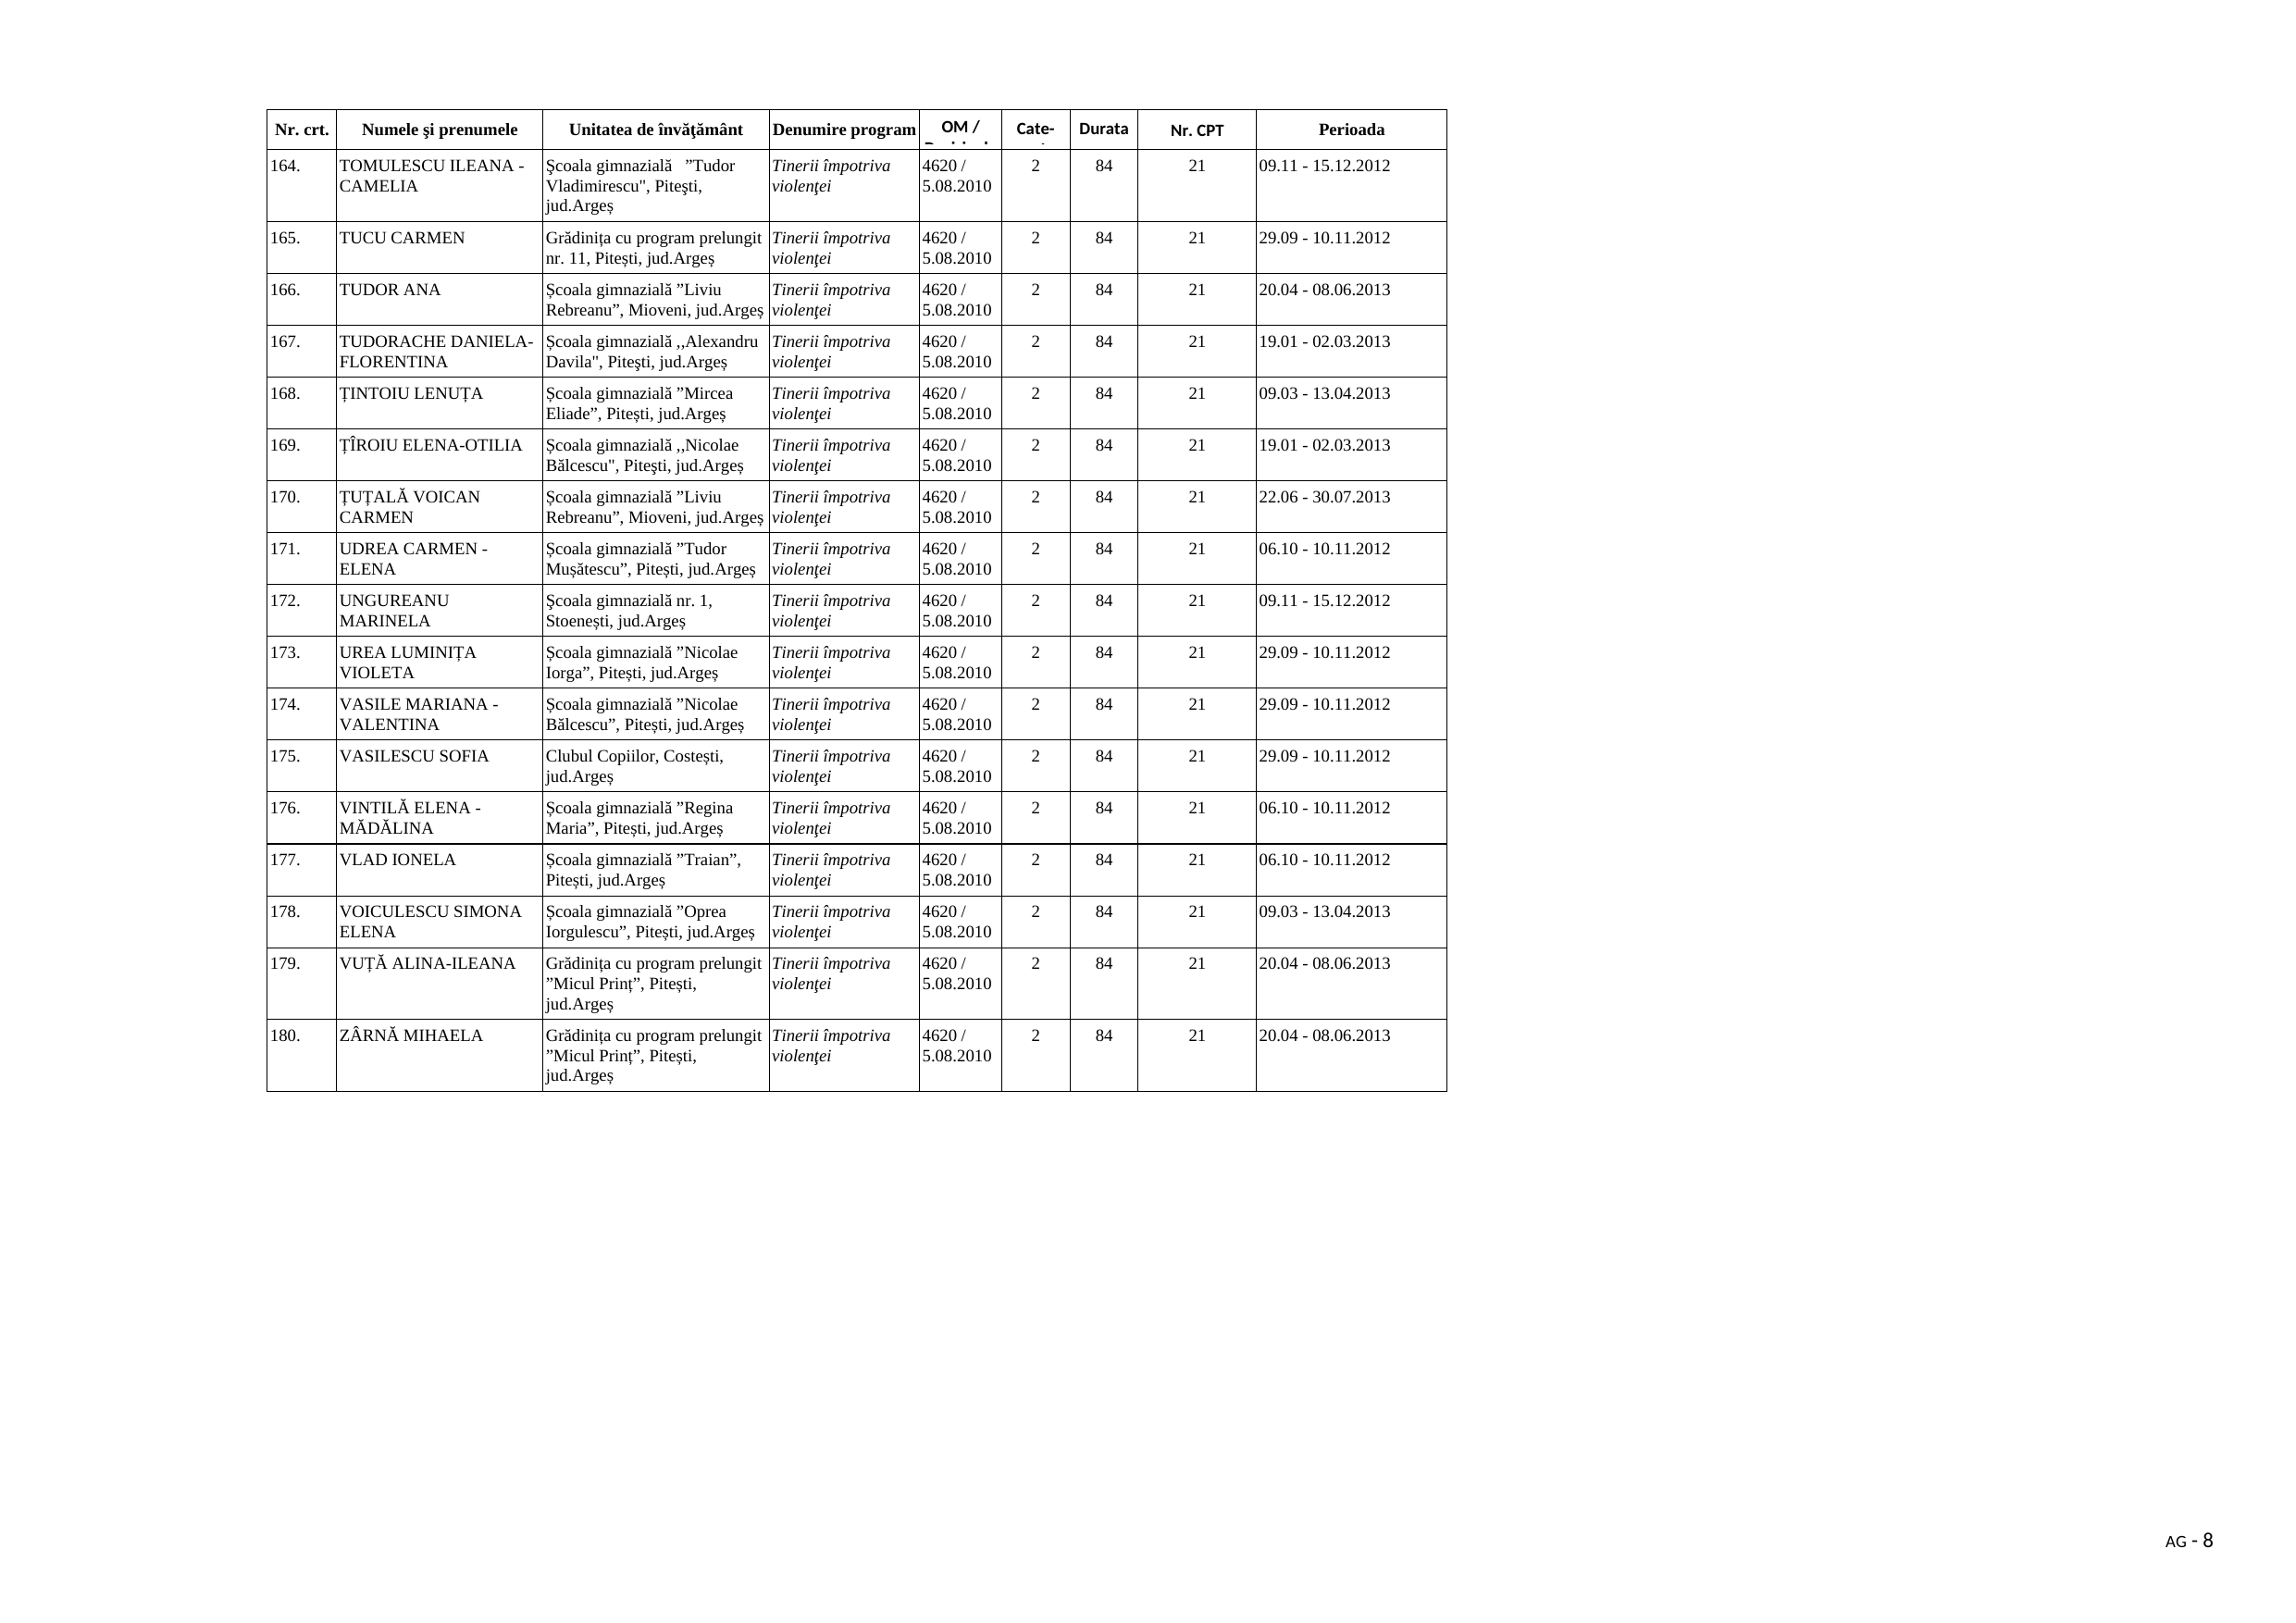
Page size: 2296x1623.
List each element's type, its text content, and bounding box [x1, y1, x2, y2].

table_cell 20.04 - 08.06.2013 [1257, 1020, 1446, 1091]
table_cell Grădinița cu program prelungit nr. 11, Pitești, jud.Argeș [543, 222, 769, 273]
table_cell 4620 / 5.08.2010 [920, 274, 1001, 325]
table_cell ȚINTOIU LENUȚA [337, 378, 542, 428]
table_cell Grădinița cu program prelungit ”Micul Prinț”, Pitești, jud.Argeș [543, 948, 769, 1019]
table_cell [267, 845, 336, 895]
table_cell Tinerii împotriva violenţei [770, 378, 919, 428]
table_cell 2 [1002, 533, 1070, 584]
table_cell Tinerii împotriva violenţei [770, 897, 919, 947]
table_cell Tinerii împotriva violenţei [770, 948, 919, 1019]
table_cell 22.06 - 30.07.2013 [1257, 481, 1446, 532]
table_cell TOMULESCU ILEANA - CAMELIA [337, 150, 542, 221]
table_cell 06.10 - 10.11.2012 [1257, 792, 1446, 843]
table_cell Tinerii împotriva violenţei [770, 274, 919, 325]
table_cell 21 [1138, 792, 1256, 843]
table_cell 4620 / 5.08.2010 [920, 637, 1001, 688]
table_cell 06.10 - 10.11.2012 [1257, 533, 1446, 584]
table_header OM / Decizia de acredit. [920, 110, 1001, 149]
table_header Unitatea de învăţământ [543, 110, 769, 149]
table_cell 21 [1138, 740, 1256, 791]
table_cell 2 [1002, 429, 1070, 480]
table_cell 84 [1071, 274, 1137, 325]
table_cell 84 [1071, 845, 1137, 895]
table_cell 21 [1138, 897, 1256, 947]
table_cell 2 [1002, 222, 1070, 273]
table_cell 21 [1138, 481, 1256, 532]
table_cell 2 [1002, 378, 1070, 428]
table_cell 84 [1071, 150, 1137, 221]
table_cell 84 [1071, 740, 1137, 791]
table_cell [267, 274, 336, 325]
table_cell 4620 / 5.08.2010 [920, 222, 1001, 273]
table_header Categorie [1002, 110, 1070, 149]
table_cell [267, 429, 336, 480]
table_cell Tinerii împotriva violenţei [770, 533, 919, 584]
table_cell 84 [1071, 429, 1137, 480]
table_cell 4620 / 5.08.2010 [920, 533, 1001, 584]
table_cell [267, 378, 336, 428]
table_cell Școala gimnazială ”Traian”, Pitești, jud.Argeș [543, 845, 769, 895]
table_cell 2 [1002, 845, 1070, 895]
table_cell 84 [1071, 533, 1137, 584]
table_cell 2 [1002, 637, 1070, 688]
table_cell [267, 585, 336, 636]
table_cell 21 [1138, 845, 1256, 895]
table_cell ȚUȚALĂ VOICAN CARMEN [337, 481, 542, 532]
table_cell Tinerii împotriva violenţei [770, 481, 919, 532]
table_cell 21 [1138, 429, 1256, 480]
table_cell [267, 1020, 336, 1091]
table_cell 4620 / 5.08.2010 [920, 481, 1001, 532]
table_cell TUDOR ANA [337, 274, 542, 325]
table_cell [267, 533, 336, 584]
table_cell 84 [1071, 378, 1137, 428]
table_cell [267, 637, 336, 688]
table_cell 4620 / 5.08.2010 [920, 897, 1001, 947]
table_cell Școala gimnazială ”Tudor Mușătescu”, Pitești, jud.Argeș [543, 533, 769, 584]
table_header Durata progr. - nr. ore [1071, 110, 1137, 149]
table_cell Tinerii împotriva violenţei [770, 740, 919, 791]
table_cell Şcoala gimnazială ”Tudor Vladimirescu", Piteşti, jud.Argeș [543, 150, 769, 221]
table_cell Școala gimnazială ”Liviu Rebreanu”, Mioveni, jud.Argeș [543, 481, 769, 532]
table_cell 09.03 - 13.04.2013 [1257, 378, 1446, 428]
table_cell 84 [1071, 688, 1137, 739]
table_cell 06.10 - 10.11.2012 [1257, 845, 1446, 895]
table_cell Școala gimnazială ,,Nicolae Bălcescu", Piteşti, jud.Argeș [543, 429, 769, 480]
table_cell 19.01 - 02.03.2013 [1257, 429, 1446, 480]
table_cell VOICULESCU SIMONA ELENA [337, 897, 542, 947]
table_cell 19.01 - 02.03.2013 [1257, 326, 1446, 377]
table_cell 21 [1138, 585, 1256, 636]
table_cell 2 [1002, 740, 1070, 791]
table_cell 21 [1138, 378, 1256, 428]
table_cell 21 [1138, 688, 1256, 739]
table_cell Școala gimnazială ,,Alexandru Davila", Piteşti, jud.Argeș [543, 326, 769, 377]
table_cell 84 [1071, 948, 1137, 1019]
table_cell VINTILĂ ELENA - MĂDĂLINA [337, 792, 542, 843]
table_cell 4620 / 5.08.2010 [920, 740, 1001, 791]
table_cell Școala gimnazială ”Oprea Iorgulescu”, Pitești, jud.Argeș [543, 897, 769, 947]
table_cell 84 [1071, 897, 1137, 947]
table_cell 21 [1138, 326, 1256, 377]
table_cell 4620 / 5.08.2010 [920, 150, 1001, 221]
table_cell 20.04 - 08.06.2013 [1257, 274, 1446, 325]
table_cell [267, 150, 336, 221]
table_cell 84 [1071, 637, 1137, 688]
table_cell 84 [1071, 222, 1137, 273]
table_cell Tinerii împotriva violenţei [770, 429, 919, 480]
table_cell 4620 / 5.08.2010 [920, 688, 1001, 739]
table_cell 2 [1002, 481, 1070, 532]
table_cell 20.04 - 08.06.2013 [1257, 948, 1446, 1019]
table_cell 84 [1071, 326, 1137, 377]
table_header Nr. crt. [267, 110, 336, 149]
table_cell 4620 / 5.08.2010 [920, 1020, 1001, 1091]
table_cell Tinerii împotriva violenţei [770, 326, 919, 377]
table_cell [267, 326, 336, 377]
table_cell 2 [1002, 274, 1070, 325]
table_cell Tinerii împotriva violenţei [770, 792, 919, 843]
table_cell 2 [1002, 688, 1070, 739]
table_cell Tinerii împotriva violenţei [770, 637, 919, 688]
table_cell 2 [1002, 897, 1070, 947]
table_cell 21 [1138, 637, 1256, 688]
table_cell Clubul Copiilor, Costești, jud.Argeș [543, 740, 769, 791]
table_cell 09.11 - 15.12.2012 [1257, 150, 1446, 221]
table_header Nr. CPT [1138, 110, 1256, 149]
table_cell 09.11 - 15.12.2012 [1257, 585, 1446, 636]
table_cell 84 [1071, 585, 1137, 636]
table_header Numele şi prenumele [337, 110, 542, 149]
table_cell 21 [1138, 222, 1256, 273]
table_cell VLAD IONELA [337, 845, 542, 895]
table_cell ZÂRNĂ MIHAELA [337, 1020, 542, 1091]
table_cell Școala gimnazială ”Nicolae Iorga”, Pitești, jud.Argeș [543, 637, 769, 688]
table_cell ȚÎROIU ELENA-OTILIA [337, 429, 542, 480]
table_cell VASILE MARIANA - VALENTINA [337, 688, 542, 739]
table_cell [267, 948, 336, 1019]
table_cell Tinerii împotriva violenţei [770, 150, 919, 221]
table_cell 21 [1138, 533, 1256, 584]
table_cell 2 [1002, 792, 1070, 843]
table_cell TUCU CARMEN [337, 222, 542, 273]
table_cell 84 [1071, 1020, 1137, 1091]
table_cell [267, 792, 336, 843]
table_cell 84 [1071, 481, 1137, 532]
table_cell UDREA CARMEN - ELENA [337, 533, 542, 584]
table_cell 4620 / 5.08.2010 [920, 378, 1001, 428]
table_cell 2 [1002, 948, 1070, 1019]
table_cell 2 [1002, 585, 1070, 636]
table_cell 4620 / 5.08.2010 [920, 792, 1001, 843]
table_cell 21 [1138, 948, 1256, 1019]
table_cell 4620 / 5.08.2010 [920, 326, 1001, 377]
table_cell [267, 481, 336, 532]
table_cell 2 [1002, 1020, 1070, 1091]
table_cell UNGUREANU MARINELA [337, 585, 542, 636]
table_cell 4620 / 5.08.2010 [920, 845, 1001, 895]
table_cell Tinerii împotriva violenţei [770, 688, 919, 739]
table_cell 4620 / 5.08.2010 [920, 948, 1001, 1019]
table_cell 29.09 - 10.11.2012 [1257, 222, 1446, 273]
table_cell Școala gimnazială ”Mircea Eliade”, Pitești, jud.Argeș [543, 378, 769, 428]
table_cell VASILESCU SOFIA [337, 740, 542, 791]
table_cell 21 [1138, 274, 1256, 325]
table_cell Şcoala gimnazială nr. 1, Stoenești, jud.Argeș [543, 585, 769, 636]
table_cell 21 [1138, 1020, 1256, 1091]
table_cell [267, 740, 336, 791]
table_cell Școala gimnazială ”Nicolae Bălcescu”, Pitești, jud.Argeș [543, 688, 769, 739]
table_cell 29.09 - 10.11.2012 [1257, 688, 1446, 739]
table_cell Tinerii împotriva violenţei [770, 845, 919, 895]
table_cell [267, 688, 336, 739]
table_cell 4620 / 5.08.2010 [920, 429, 1001, 480]
table_cell Grădinița cu program prelungit ”Micul Prinț”, Pitești, jud.Argeș [543, 1020, 769, 1091]
table_cell UREA LUMINIȚA VIOLETA [337, 637, 542, 688]
table_cell VUȚĂ ALINA-ILEANA [337, 948, 542, 1019]
table_cell TUDORACHE DANIELA-FLORENTINA [337, 326, 542, 377]
table_cell Școala gimnazială ”Regina Maria”, Pitești, jud.Argeș [543, 792, 769, 843]
table_cell [267, 897, 336, 947]
table_cell 29.09 - 10.11.2012 [1257, 637, 1446, 688]
table_cell [267, 222, 336, 273]
table_cell 09.03 - 13.04.2013 [1257, 897, 1446, 947]
table_cell 29.09 - 10.11.2012 [1257, 740, 1446, 791]
table_cell 4620 / 5.08.2010 [920, 585, 1001, 636]
table_cell Tinerii împotriva violenţei [770, 1020, 919, 1091]
table_cell Tinerii împotriva violenţei [770, 585, 919, 636]
table_header Perioada [1257, 110, 1446, 149]
table_cell Școala gimnazială ”Liviu Rebreanu”, Mioveni, jud.Argeș [543, 274, 769, 325]
table_cell 84 [1071, 792, 1137, 843]
table_cell 2 [1002, 326, 1070, 377]
table_header Denumire program [770, 110, 919, 149]
table_cell 21 [1138, 150, 1256, 221]
table_cell 2 [1002, 150, 1070, 221]
table_cell Tinerii împotriva violenţei [770, 222, 919, 273]
